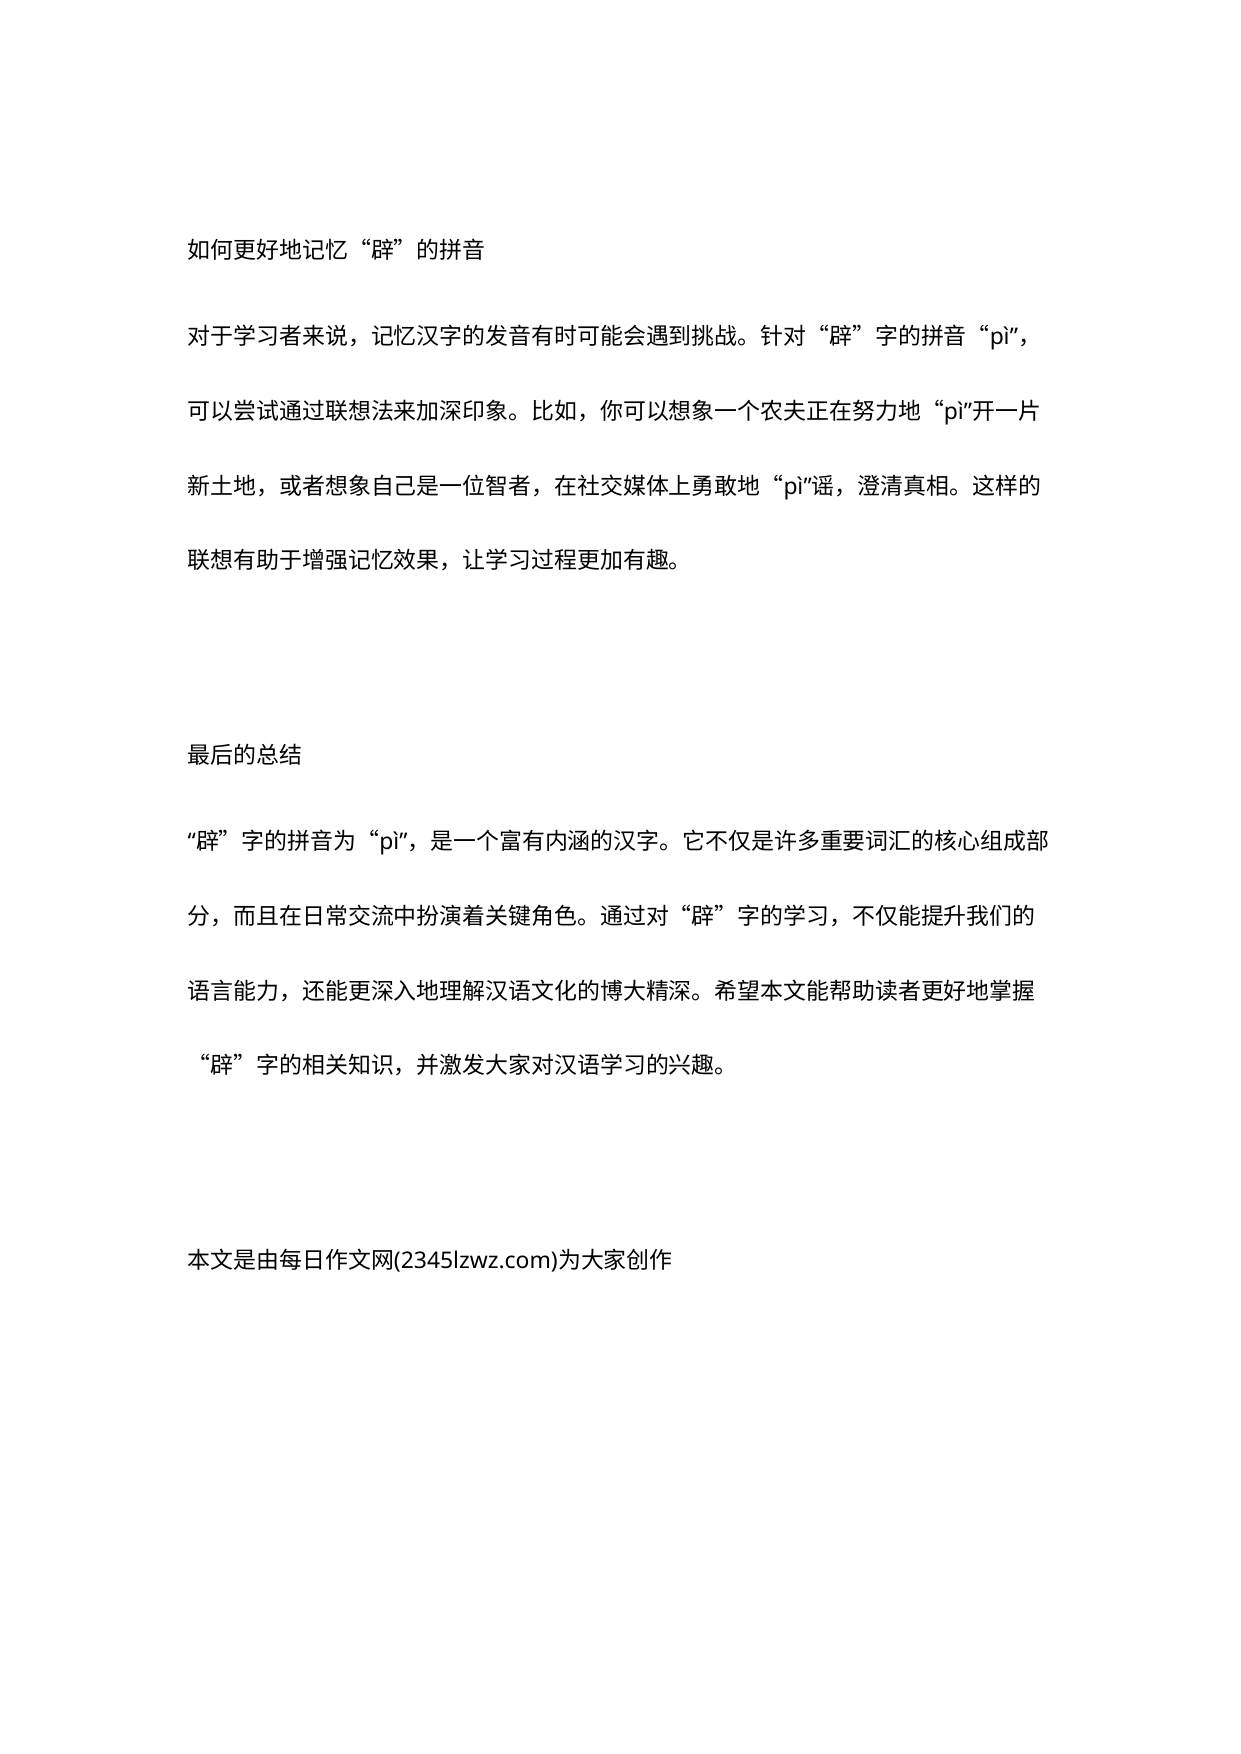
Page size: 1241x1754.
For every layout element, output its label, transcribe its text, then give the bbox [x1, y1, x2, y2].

text 本文是由每日作文网(2345lzwz.com)为大家创作 [187, 1226, 1053, 1291]
text “辟”字的拼音为“pì”，是一个富有内涵的汉字。它不仅是许多重要词汇的核心组成部分，而且在日常交流中扮演着关键角色。通过对“辟”字的学习，不仅能提升我们的语言能力，还能更深入地理解汉语文化的博大精深。希望本文能帮助读者更好地掌握“辟”字的相关知识，并激发大家对汉语学习的兴趣。 [187, 807, 1053, 1096]
text 对于学习者来说，记忆汉字的发音有时可能会遇到挑战。针对“辟”字的拼音“pì”，可以尝试通过联想法来加深印象。比如，你可以想象一个农夫正在努力地“pì”开一片新土地，或者想象自己是一位智者，在社交媒体上勇敢地“pì”谣，澄清真相。这样的联想有助于增强记忆效果，让学习过程更加有趣。 [187, 302, 1053, 591]
text 如何更好地记忆“辟”的拼音 [187, 216, 1053, 281]
text 最后的总结 [187, 721, 1053, 786]
